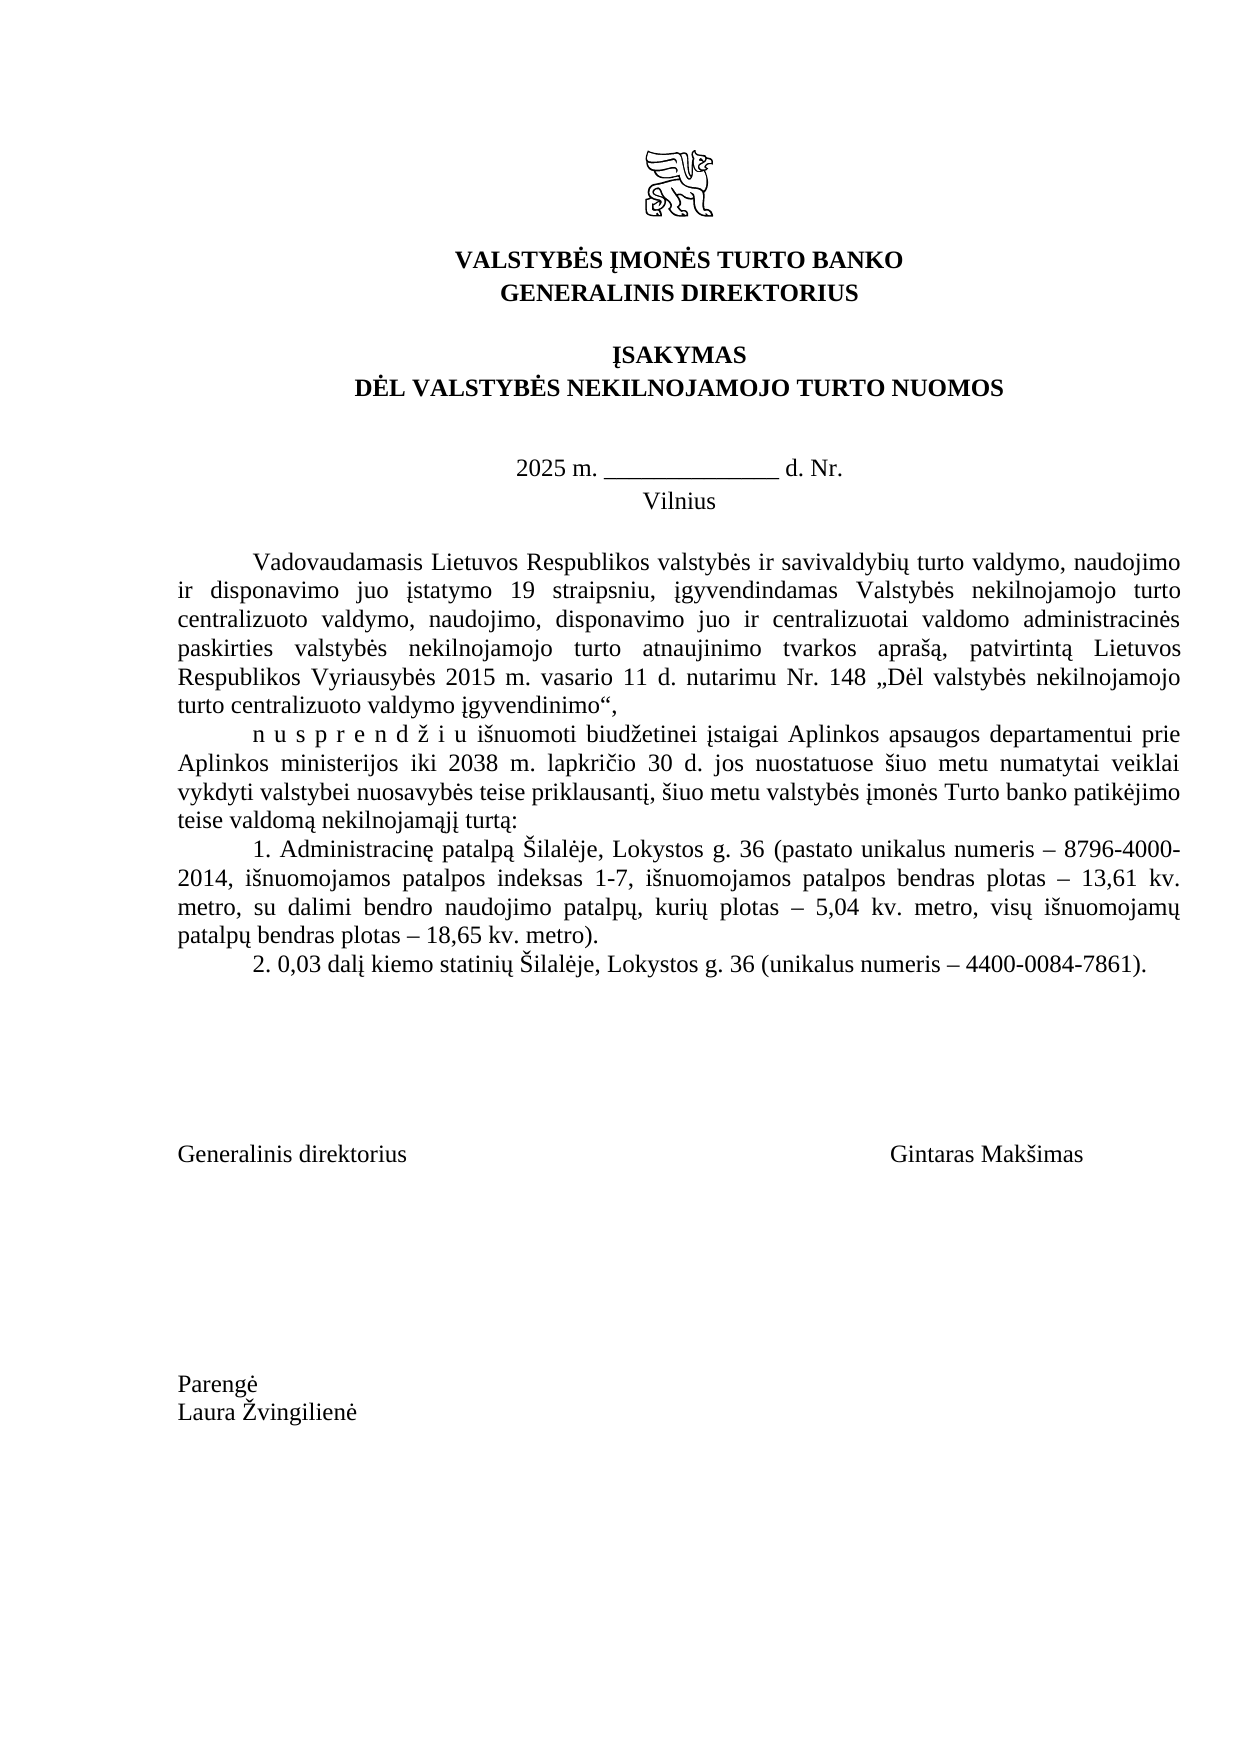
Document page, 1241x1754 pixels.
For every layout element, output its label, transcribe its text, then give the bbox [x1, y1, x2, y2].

text Parengė [177, 1369, 1181, 1397]
text 1. Administracinę patalpą Šilalėje, Lokystos g. 36 (pastato unikalus numeris – 8796-4000-2014, išnuomojamos patalpos indeksas 1-7, išnuomojamos patalpos bendras plotas – 13,61 kv. metro, su dalimi bendro naudojimo patalpų, kurių plotas – 5,04 kv. metro, visų išnuomojamų patalpų bendras plotas – 18,65 kv. metro). [177, 834, 1181, 949]
text 2. 0,03 dalį kiemo statinių Šilalėje, Lokystos g. 36 (unikalus numeris – 4400-0084-7861). [177, 949, 1181, 978]
text GENERALINIS DIREKTORIUS [177, 278, 1181, 307]
text 2025 m. ______________ d. Nr. [177, 453, 1181, 482]
text n u s p r e n d ž i u išnuomoti biudžetinei įstaigai Aplinkos apsaugos departamentui prie Aplinkos ministerijos iki 2038 m. lapkričio 30 d. jos nuostatuose šiuo metu numatytai veiklai vykdyti valstybei nuosavybės teise priklausantį, šiuo metu valstybės įmonės Turto banko patikėjimo teise valdomą nekilnojamąjį turtą: [177, 719, 1181, 834]
subtitle ĮSAKYMAS [177, 340, 1181, 369]
text Generalinis direktorius Gintaras Makšimas [177, 1139, 1181, 1167]
text Laura Žvingilienė [177, 1397, 1181, 1426]
text VALSTYBĖS ĮMONĖS TURTO BANKO [177, 245, 1181, 274]
text Vadovaudamasis Lietuvos Respublikos valstybės ir savivaldybių turto valdymo, naudojimo ir disponavimo juo įstatymo 19 straipsniu, įgyvendindamas Valstybės nekilnojamojo turto centralizuoto valdymo, naudojimo, disponavimo juo ir centralizuotai valdomo administracinės paskirties valstybės nekilnojamojo turto atnaujinimo tvarkos aprašą, patvirtintą Lietuvos Respublikos Vyriausybės 2015 m. vasario 11 d. nutarimu Nr. 148 „Dėl valstybės nekilnojamojo turto centralizuoto valdymo įgyvendinimo“, [177, 547, 1181, 719]
subtitle DĖL VALSTYBĖS NEKILNOJAMOJO TURTO NUOMOS [177, 373, 1181, 402]
text Vilnius [177, 486, 1181, 515]
